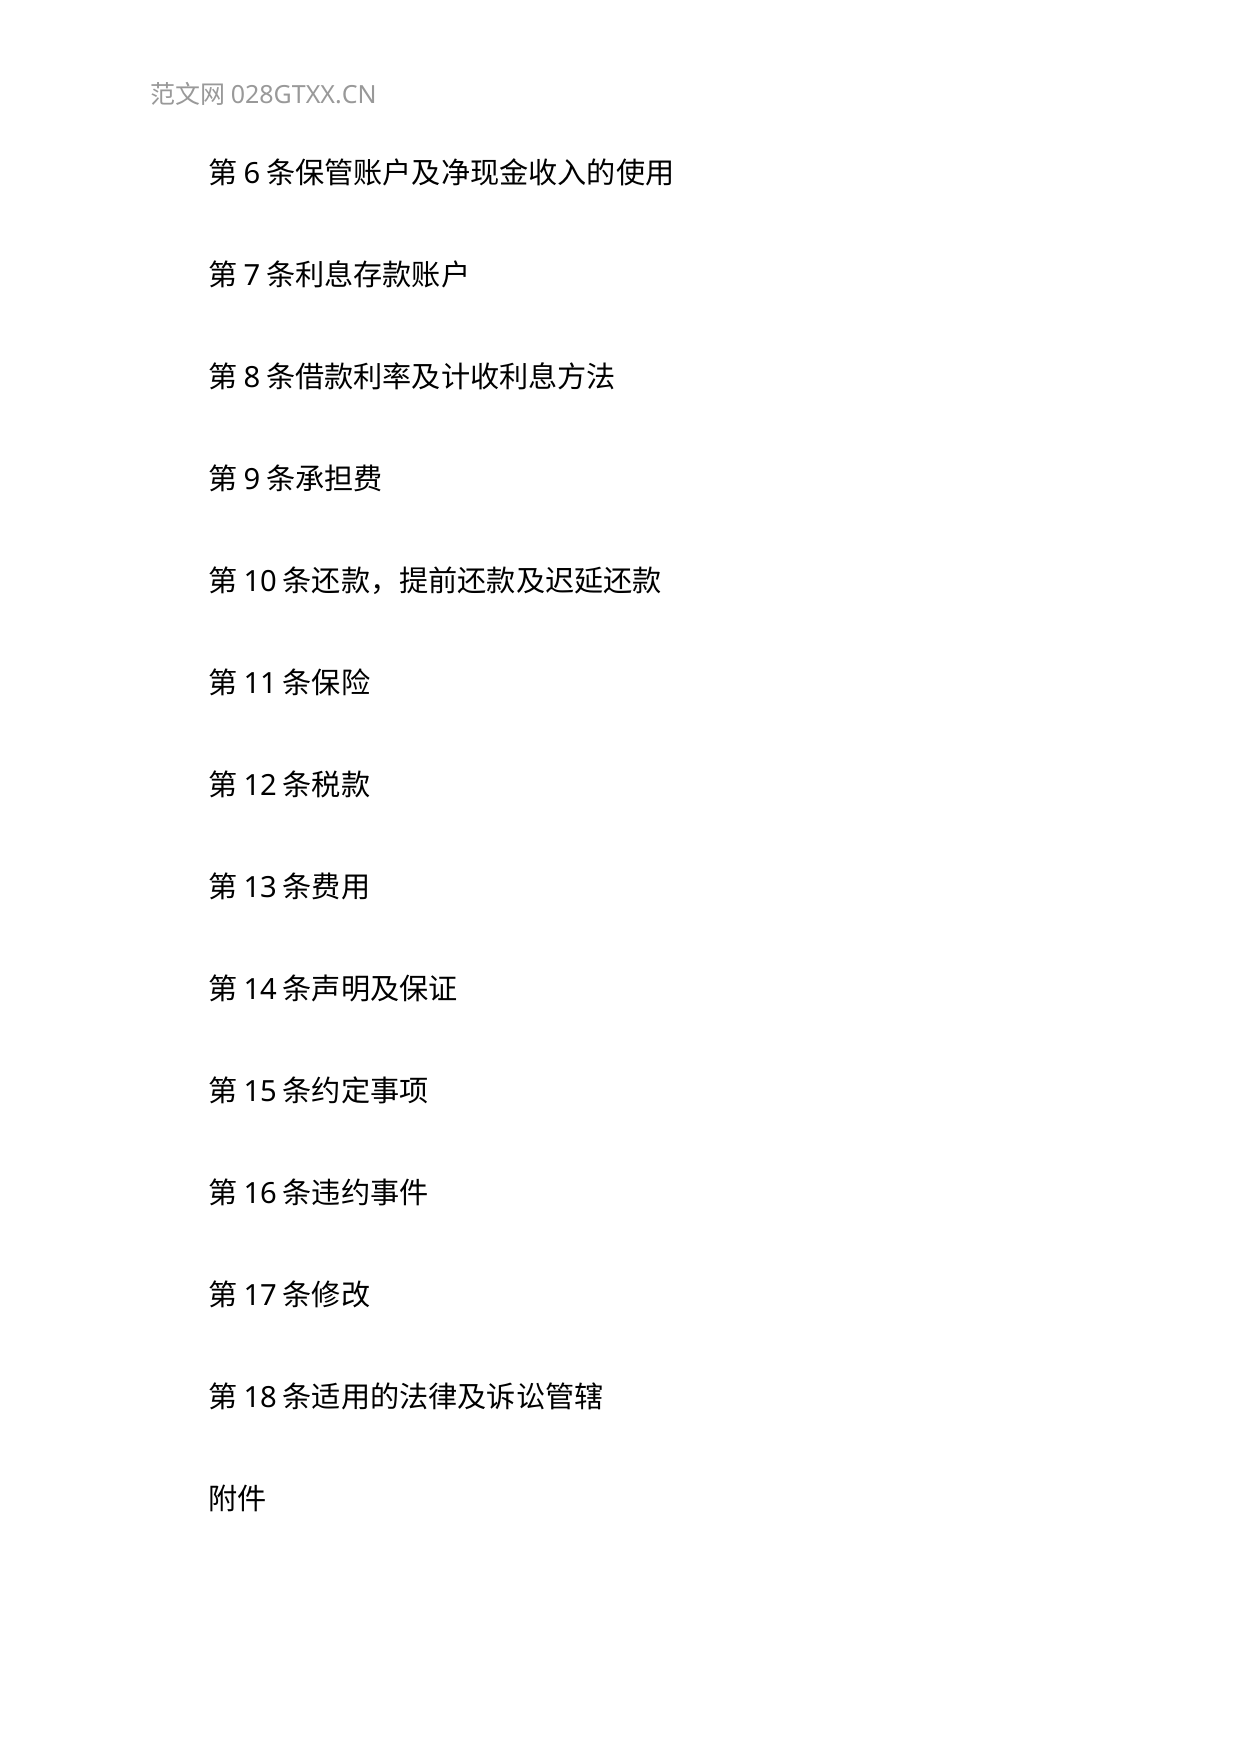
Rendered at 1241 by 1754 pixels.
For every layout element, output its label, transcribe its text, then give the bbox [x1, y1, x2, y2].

text 第17条修改 [150, 1272, 1090, 1314]
text 第6条保管账户及净现金收入的使用 [150, 150, 1090, 192]
text 第16条违约事件 [150, 1170, 1090, 1212]
text 第18条适用的法律及诉讼管辖 [150, 1374, 1090, 1416]
text 第11条保险 [150, 660, 1090, 702]
text 附件 [150, 1476, 1090, 1518]
text 第9条承担费 [150, 456, 1090, 498]
text 第10条还款，提前还款及迟延还款 [150, 558, 1090, 600]
text 第8条借款利率及计收利息方法 [150, 354, 1090, 396]
text 第7条利息存款账户 [150, 252, 1090, 294]
text 第12条税款 [150, 762, 1090, 804]
text 第13条费用 [150, 864, 1090, 906]
text 第15条约定事项 [150, 1068, 1090, 1110]
text 第14条声明及保证 [150, 966, 1090, 1008]
